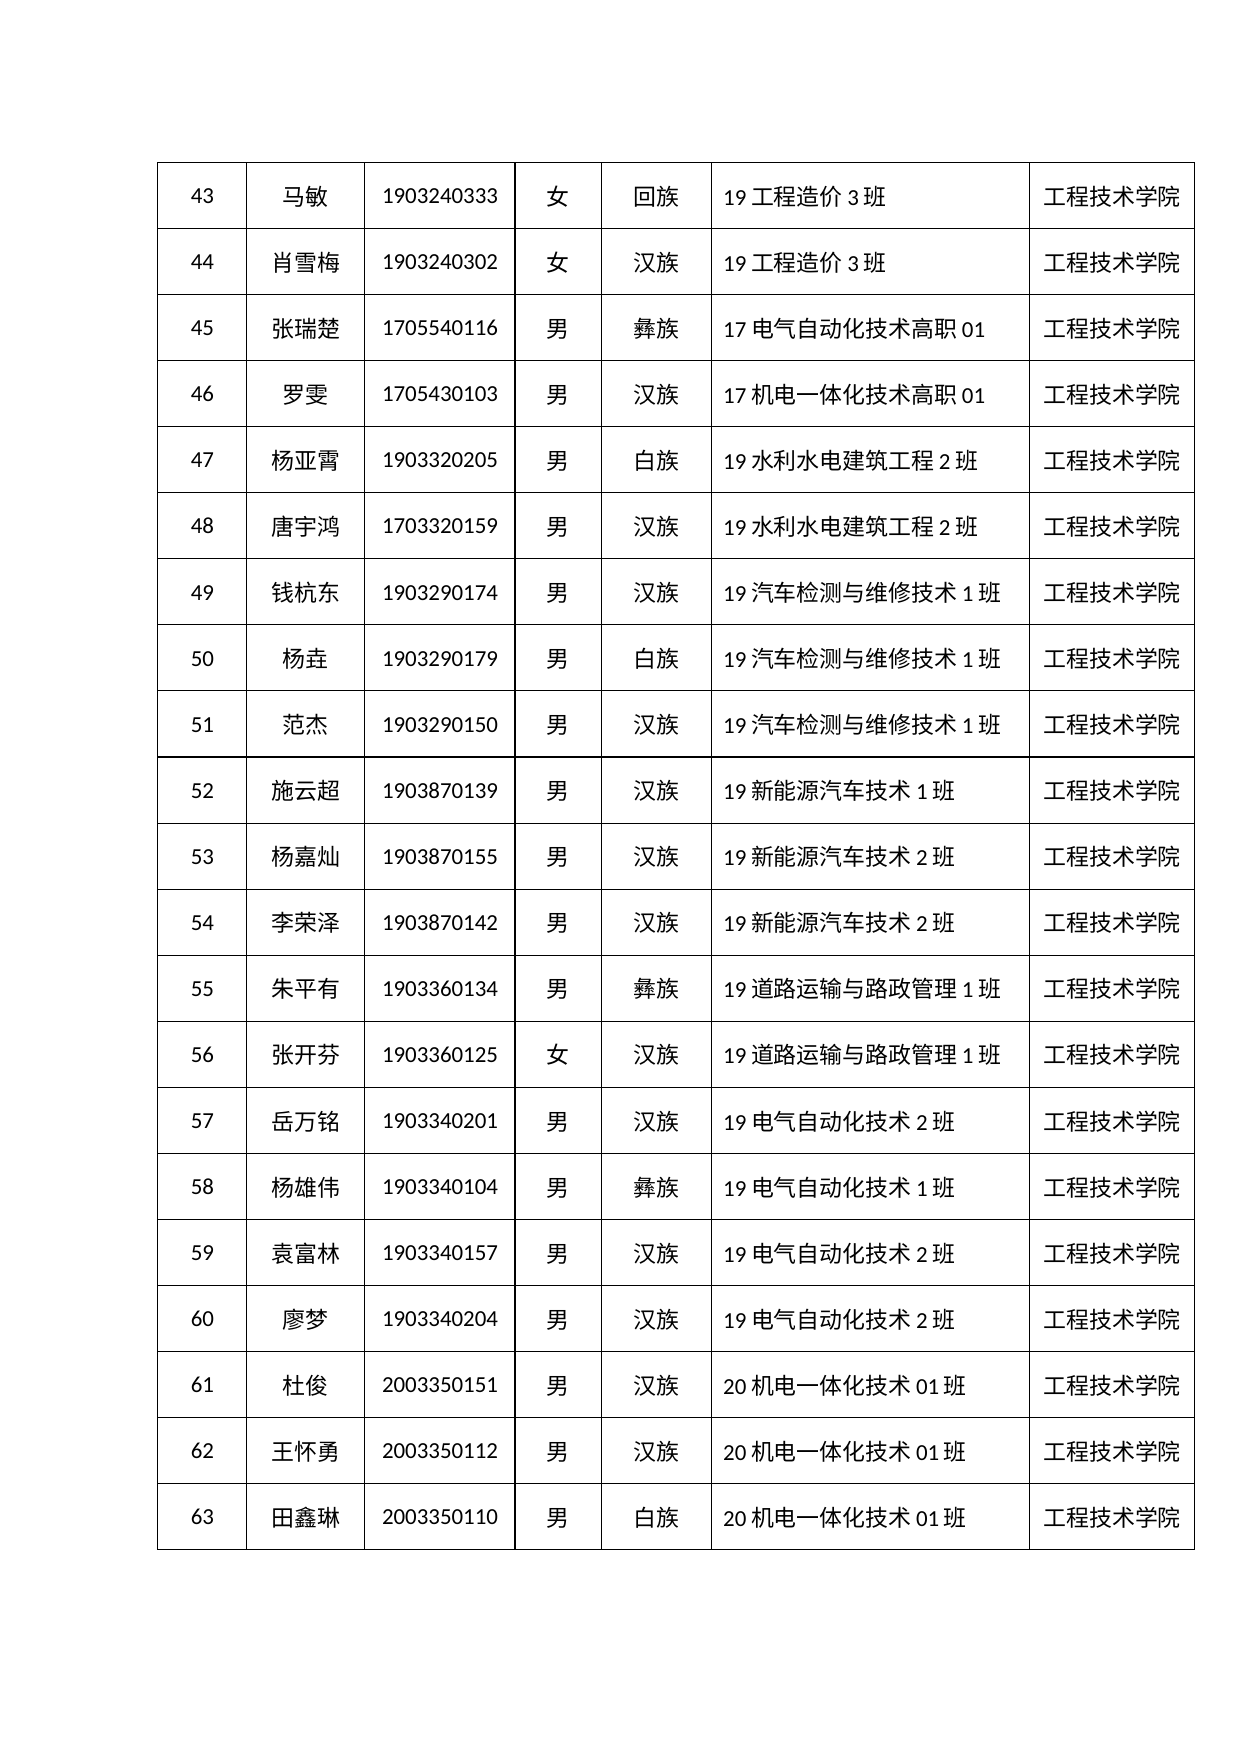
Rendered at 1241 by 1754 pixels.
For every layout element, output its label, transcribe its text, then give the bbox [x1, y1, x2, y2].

table_cell 43 [158, 163, 246, 228]
table_cell 19水利水电建筑工程2班 [712, 493, 1029, 558]
table_cell 工程技术学院 [1030, 1352, 1194, 1417]
table_cell 工程技术学院 [1030, 691, 1194, 756]
table_cell 19汽车检测与维修技术1班 [712, 625, 1029, 690]
table_cell 白族 [602, 427, 711, 492]
table_cell 汉族 [602, 361, 711, 426]
table_cell 汉族 [602, 1088, 711, 1153]
table_cell 1903340104 [365, 1154, 514, 1219]
table_cell 男 [516, 1286, 601, 1351]
table_cell 19汽车检测与维修技术1班 [712, 559, 1029, 624]
table_cell 2003350151 [365, 1352, 514, 1417]
table_cell 1903360134 [365, 956, 514, 1021]
table_cell 工程技术学院 [1030, 361, 1194, 426]
table_cell 肖雪梅 [247, 229, 364, 294]
table_cell 19电气自动化技术2班 [712, 1088, 1029, 1153]
table_cell 55 [158, 956, 246, 1021]
table_cell 1705540116 [365, 295, 514, 360]
table_cell 张开芬 [247, 1022, 364, 1087]
table_cell 17电气自动化技术高职01 [712, 295, 1029, 360]
table_cell 45 [158, 295, 246, 360]
table_cell 1903870155 [365, 824, 514, 888]
table_cell 工程技术学院 [1030, 1484, 1194, 1549]
table_cell 19道路运输与路政管理1班 [712, 956, 1029, 1021]
table_cell 朱平有 [247, 956, 364, 1021]
table_cell 汉族 [602, 1352, 711, 1417]
table_cell 男 [516, 1484, 601, 1549]
table_cell 范杰 [247, 691, 364, 756]
table_cell 19新能源汽车技术2班 [712, 824, 1029, 888]
table_cell 1903240302 [365, 229, 514, 294]
table_cell 50 [158, 625, 246, 690]
table_cell 工程技术学院 [1030, 890, 1194, 954]
table_cell 1903870139 [365, 758, 514, 822]
table_cell 58 [158, 1154, 246, 1219]
table_cell 19水利水电建筑工程2班 [712, 427, 1029, 492]
table_cell 2003350112 [365, 1418, 514, 1483]
table_cell 廖梦 [247, 1286, 364, 1351]
table_cell 工程技术学院 [1030, 1220, 1194, 1285]
table_cell 罗雯 [247, 361, 364, 426]
table_cell 彝族 [602, 956, 711, 1021]
table_cell 19新能源汽车技术2班 [712, 890, 1029, 954]
table_cell 施云超 [247, 758, 364, 822]
table_cell 19电气自动化技术2班 [712, 1286, 1029, 1351]
table_cell 杨嘉灿 [247, 824, 364, 888]
table_cell 1903290174 [365, 559, 514, 624]
table_cell 工程技术学院 [1030, 427, 1194, 492]
table_cell 1903290150 [365, 691, 514, 756]
table_cell 汉族 [602, 493, 711, 558]
table_cell 男 [516, 1088, 601, 1153]
table_cell 47 [158, 427, 246, 492]
table_cell 工程技术学院 [1030, 559, 1194, 624]
table_cell 男 [516, 427, 601, 492]
table_cell 唐宇鸿 [247, 493, 364, 558]
table_cell 男 [516, 1418, 601, 1483]
table_cell 1903240333 [365, 163, 514, 228]
table_cell 1903290179 [365, 625, 514, 690]
table_cell 回族 [602, 163, 711, 228]
table_cell 19工程造价3班 [712, 229, 1029, 294]
table_cell 53 [158, 824, 246, 888]
table_cell 男 [516, 625, 601, 690]
table_cell 汉族 [602, 758, 711, 822]
table_cell 男 [516, 824, 601, 888]
table_cell 工程技术学院 [1030, 1154, 1194, 1219]
table_cell 17机电一体化技术高职01 [712, 361, 1029, 426]
table_cell 20机电一体化技术01班 [712, 1352, 1029, 1417]
table_cell 工程技术学院 [1030, 1286, 1194, 1351]
table_cell 汉族 [602, 824, 711, 888]
table_cell 女 [516, 1022, 601, 1087]
table_cell 汉族 [602, 1286, 711, 1351]
table_cell 男 [516, 691, 601, 756]
table_cell 工程技术学院 [1030, 493, 1194, 558]
table_cell 工程技术学院 [1030, 824, 1194, 888]
table_cell 岳万铭 [247, 1088, 364, 1153]
table_cell 工程技术学院 [1030, 163, 1194, 228]
table_cell 工程技术学院 [1030, 625, 1194, 690]
table_cell 张瑞楚 [247, 295, 364, 360]
table_cell 19电气自动化技术2班 [712, 1220, 1029, 1285]
table_cell 57 [158, 1088, 246, 1153]
table_cell 女 [516, 163, 601, 228]
table_cell 19汽车检测与维修技术1班 [712, 691, 1029, 756]
table_cell 女 [516, 229, 601, 294]
table_cell 汉族 [602, 890, 711, 954]
table_cell 白族 [602, 1484, 711, 1549]
table_cell 李荣泽 [247, 890, 364, 954]
table_cell 男 [516, 1220, 601, 1285]
table_cell 白族 [602, 625, 711, 690]
table_cell 19电气自动化技术1班 [712, 1154, 1029, 1219]
table_cell 汉族 [602, 1418, 711, 1483]
table_cell 1703320159 [365, 493, 514, 558]
table_cell 男 [516, 361, 601, 426]
table_cell 工程技术学院 [1030, 229, 1194, 294]
table_cell 19工程造价3班 [712, 163, 1029, 228]
table_cell 51 [158, 691, 246, 756]
table_cell 46 [158, 361, 246, 426]
table_cell 杜俊 [247, 1352, 364, 1417]
table_cell 袁富林 [247, 1220, 364, 1285]
table_cell 20机电一体化技术01班 [712, 1484, 1029, 1549]
table_cell 工程技术学院 [1030, 1022, 1194, 1087]
table_cell 汉族 [602, 1220, 711, 1285]
table_cell 2003350110 [365, 1484, 514, 1549]
table_cell 19道路运输与路政管理1班 [712, 1022, 1029, 1087]
table_cell 工程技术学院 [1030, 956, 1194, 1021]
table_cell 男 [516, 559, 601, 624]
table_cell 19新能源汽车技术1班 [712, 758, 1029, 822]
table_cell 王怀勇 [247, 1418, 364, 1483]
table_cell 工程技术学院 [1030, 758, 1194, 822]
table_cell 汉族 [602, 229, 711, 294]
table_cell 1903340201 [365, 1088, 514, 1153]
table_cell 1903870142 [365, 890, 514, 954]
table_cell 工程技术学院 [1030, 295, 1194, 360]
table_cell 男 [516, 1352, 601, 1417]
table_cell 田鑫琳 [247, 1484, 364, 1549]
table_cell 54 [158, 890, 246, 954]
table_cell 1705430103 [365, 361, 514, 426]
table_cell 男 [516, 956, 601, 1021]
table_cell 56 [158, 1022, 246, 1087]
table_cell 20机电一体化技术01班 [712, 1418, 1029, 1483]
table_cell 杨亚霄 [247, 427, 364, 492]
table_cell 男 [516, 1154, 601, 1219]
table_cell 60 [158, 1286, 246, 1351]
table_cell 汉族 [602, 1022, 711, 1087]
table_cell 汉族 [602, 691, 711, 756]
table_cell 59 [158, 1220, 246, 1285]
table_cell 62 [158, 1418, 246, 1483]
table_cell 男 [516, 295, 601, 360]
table_cell 马敏 [247, 163, 364, 228]
table_cell 48 [158, 493, 246, 558]
table_cell 杨垚 [247, 625, 364, 690]
table_cell 63 [158, 1484, 246, 1549]
table_cell 男 [516, 890, 601, 954]
table_cell 钱杭东 [247, 559, 364, 624]
table_cell 杨雄伟 [247, 1154, 364, 1219]
table_cell 男 [516, 493, 601, 558]
table_cell 工程技术学院 [1030, 1418, 1194, 1483]
table_cell 52 [158, 758, 246, 822]
table_cell 1903360125 [365, 1022, 514, 1087]
table_cell 汉族 [602, 559, 711, 624]
table_cell 61 [158, 1352, 246, 1417]
table_cell 彝族 [602, 295, 711, 360]
table_cell 男 [516, 758, 601, 822]
table_cell 1903320205 [365, 427, 514, 492]
table_cell 彝族 [602, 1154, 711, 1219]
table_cell 44 [158, 229, 246, 294]
table_cell 1903340157 [365, 1220, 514, 1285]
table_cell 49 [158, 559, 246, 624]
table_cell 工程技术学院 [1030, 1088, 1194, 1153]
table_cell 1903340204 [365, 1286, 514, 1351]
